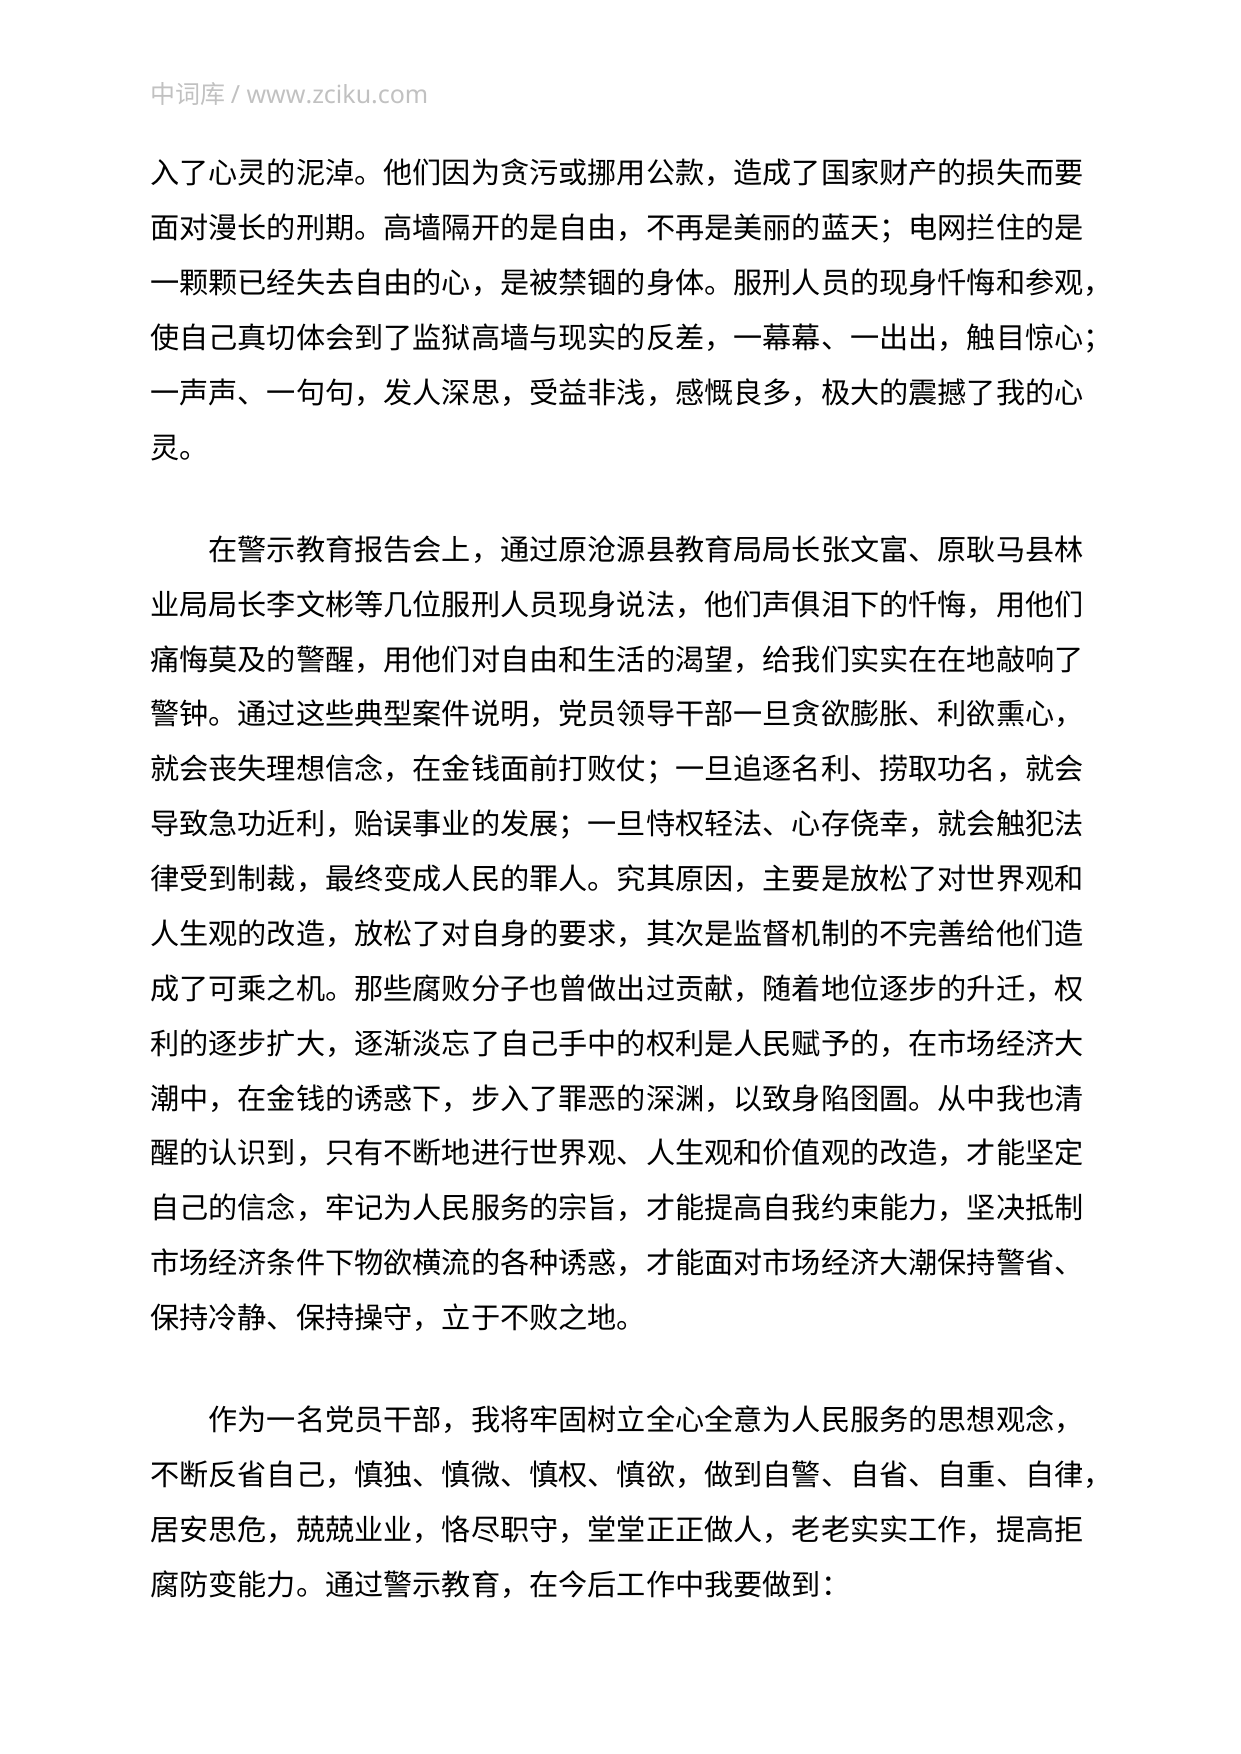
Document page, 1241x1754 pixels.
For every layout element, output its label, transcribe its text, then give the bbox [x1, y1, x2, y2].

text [150, 150, 1090, 467]
text 作为一名党员干部，我将牢固树立全心全意为人民服务的思想观念，不断反省自己，慎独、慎微、慎权、慎欲，做到自警、自省、自重、自律，居安思危，兢兢业业，恪尽职守，堂堂正正做人，老老实实工作，提高拒腐防变能力。通过警示教育，在今后工作中我要做到： [150, 1397, 1090, 1603]
text 在警示教育报告会上，通过原沧源县教育局局长张文富、原耿马县林业局局长李文彬等几位服刑人员现身说法，他们声俱泪下的忏悔，用他们痛悔莫及的警醒，用他们对自由和生活的渴望，给我们实实在在地敲响了警钟。通过这些典型案件说明，党员领导干部一旦贪欲膨胀、利欲熏心，就会丧失理想信念，在金钱面前打败仗；一旦追逐名利、捞取功名，就会导致急功近利，贻误事业的发展；一旦恃权轻法、心存侥幸，就会触犯法律受到制裁，最终变成人民的罪人。究其原因，主要是放松了对世界观和人生观的改造，放松了对自身的要求，其次是监督机制的不完善给他们造成了可乘之机。那些腐败分子也曾做出过贡献，随着地位逐步的升迁，权利的逐步扩大，逐渐淡忘了自己手中的权利是人民赋予的，在市场经济大潮中，在金钱的诱惑下，步入了罪恶的深渊，以致身陷囹圄。从中我也清醒的认识到，只有不断地进行世界观、人生观和价值观的改造，才能坚定自己的信念，牢记为人民服务的宗旨，才能提高自我约束能力，坚决抵制市场经济条件下物欲横流的各种诱惑，才能面对市场经济大潮保持警省、保持冷静、保持操守，立于不败之地。 [150, 526, 1090, 1337]
